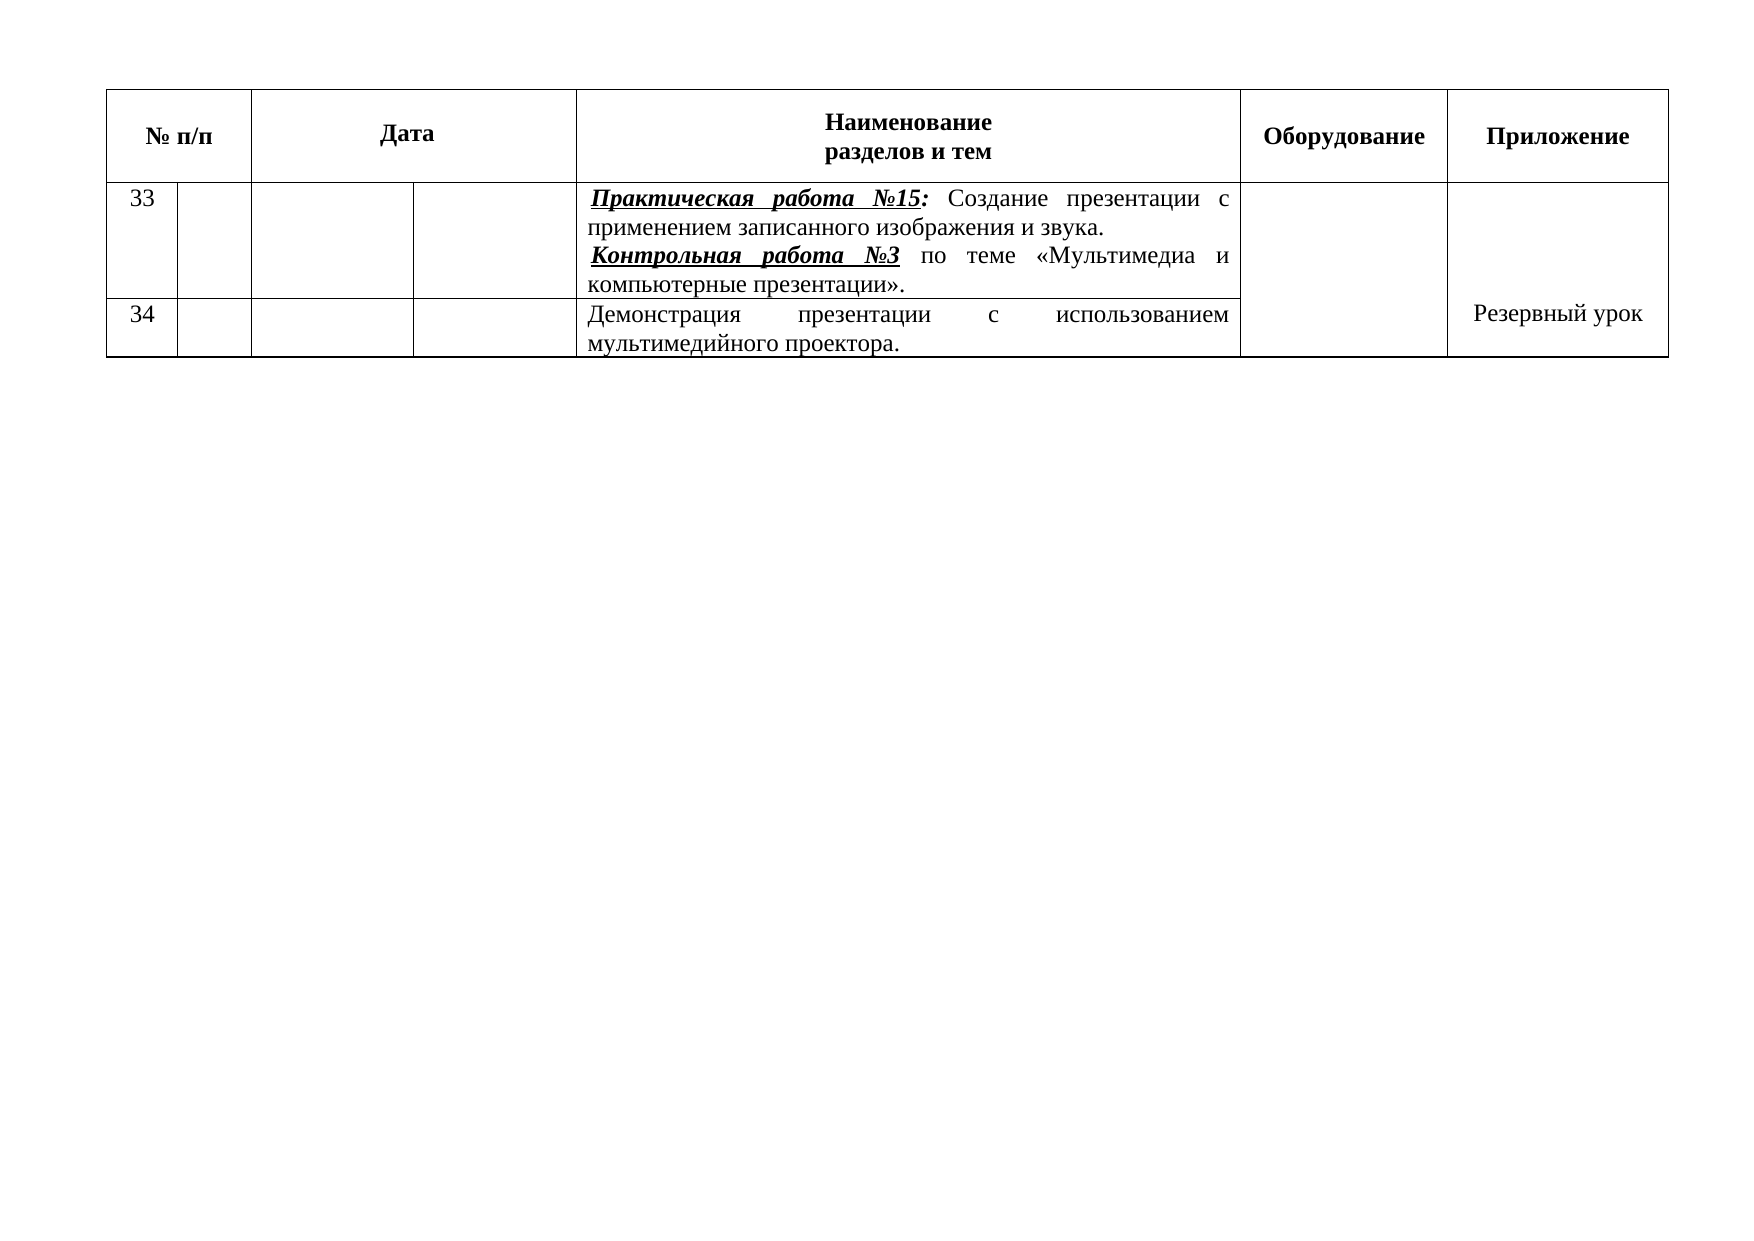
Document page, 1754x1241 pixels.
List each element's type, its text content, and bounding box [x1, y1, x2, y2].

table_header № п/п [107, 90, 251, 182]
table_cell [252, 299, 413, 356]
table_cell [178, 299, 251, 356]
table_cell [178, 183, 251, 298]
table_header Приложение [1448, 90, 1668, 182]
table_cell Практическая работа №15: Создание презентации с применением записанного изображения и звука. Контрольная работа №3 по теме «Мультимедиа и компьютерные презентации». [577, 183, 1240, 298]
table_cell Демонстрация презентации с использованием мультимедийного проектора. [577, 299, 1240, 356]
table_cell 33 [107, 183, 177, 298]
table_cell [414, 183, 576, 298]
table_header Наименование разделов и тем [577, 90, 1240, 182]
table_header Оборудование [1241, 90, 1447, 182]
table_cell [414, 299, 576, 356]
table_header Дата [252, 90, 576, 182]
table_cell 34 [107, 299, 177, 356]
table_cell [252, 183, 413, 298]
